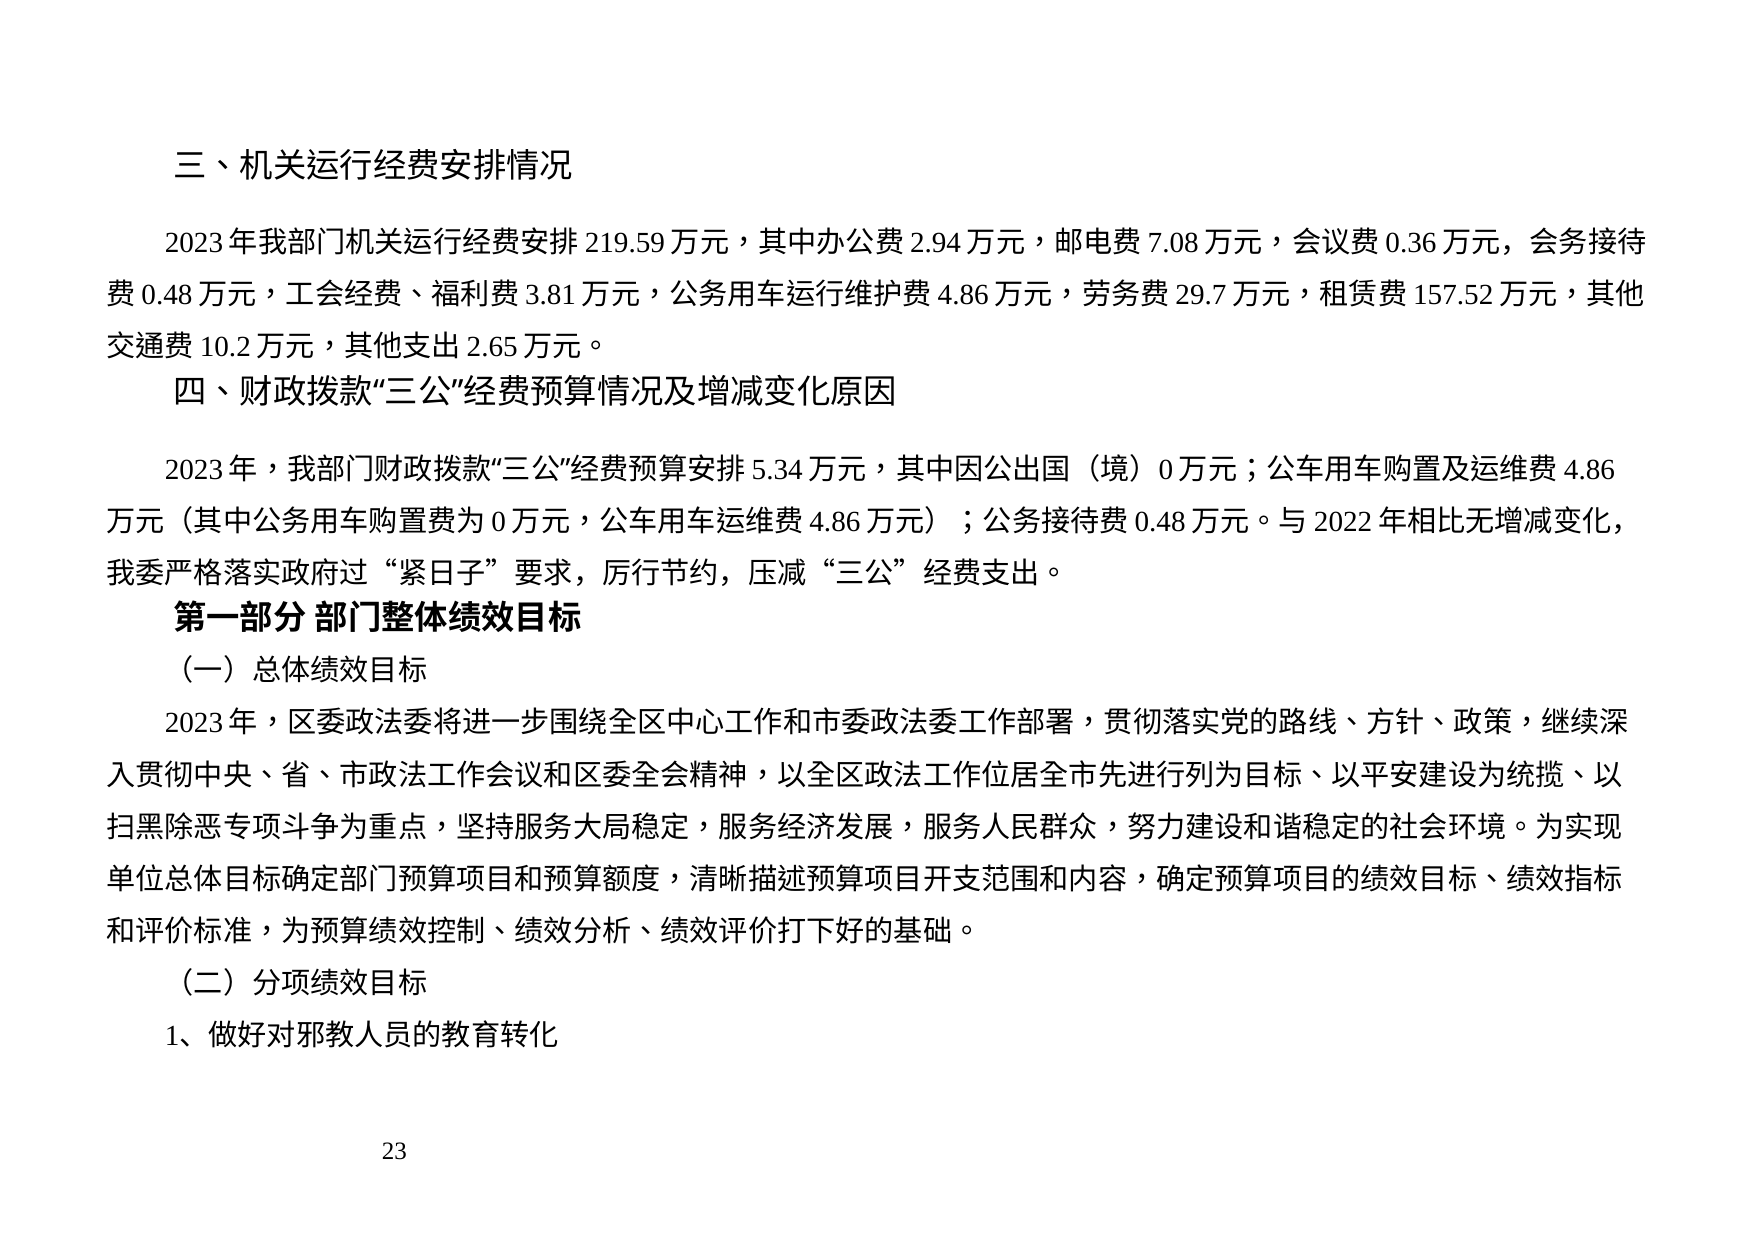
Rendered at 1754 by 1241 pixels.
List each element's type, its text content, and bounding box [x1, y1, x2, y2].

text 1、做好对邪教人员的教育转化 [106, 1004, 1648, 1056]
text 2023年，区委政法委将进一步围绕全区中心工作和市委政法委工作部署，贯彻落实党的路线、方针、政策，继续深入贯彻中央、省、市政法工作会议和区委全会精神，以全区政法工作位居全市先进行列为目标、以平安建设为统揽、以扫黑除恶专项斗争为重点，坚持服务大局稳定，服务经济发展，服务人民群众，努力建设和谐稳定的社会环境。为实现单位总体目标确定部门预算项目和预算额度，清晰描述预算项目开支范围和内容，确定预算项目的绩效目标、绩效指标和评价标准，为预算绩效控制、绩效分析、绩效评价打下好的基础。 [106, 691, 1648, 952]
text 2023年我部门机关运行经费安排219.59万元，其中办公费2.94万元，邮电费7.08万元，会议费0.36万元，会务接待费0.48万元，工会经费、福利费3.81万元，公务用车运行维护费4.86万元，劳务费29.7万元，租赁费157.52万元，其他交通费10.2万元，其他支出2.65万元。 [106, 211, 1648, 367]
text （一）总体绩效目标 [106, 639, 1648, 691]
text 三、机关运行经费安排情况 [106, 142, 1648, 187]
text 第一部分 部门整体绩效目标 [106, 594, 1648, 639]
text 四、财政拨款“三公”经费预算情况及增减变化原因 [106, 368, 1648, 414]
text （二）分项绩效目标 [106, 952, 1648, 1004]
text 2023年，我部门财政拨款“三公”经费预算安排5.34万元，其中因公出国（境）0万元；公车用车购置及运维费4.86万元（其中公务用车购置费为0万元，公车用车运维费4.86万元）；公务接待费0.48万元。与2022年相比无增减变化，我委严格落实政府过“紧日子”要求，厉行节约，压减“三公”经费支出。 [106, 437, 1648, 594]
